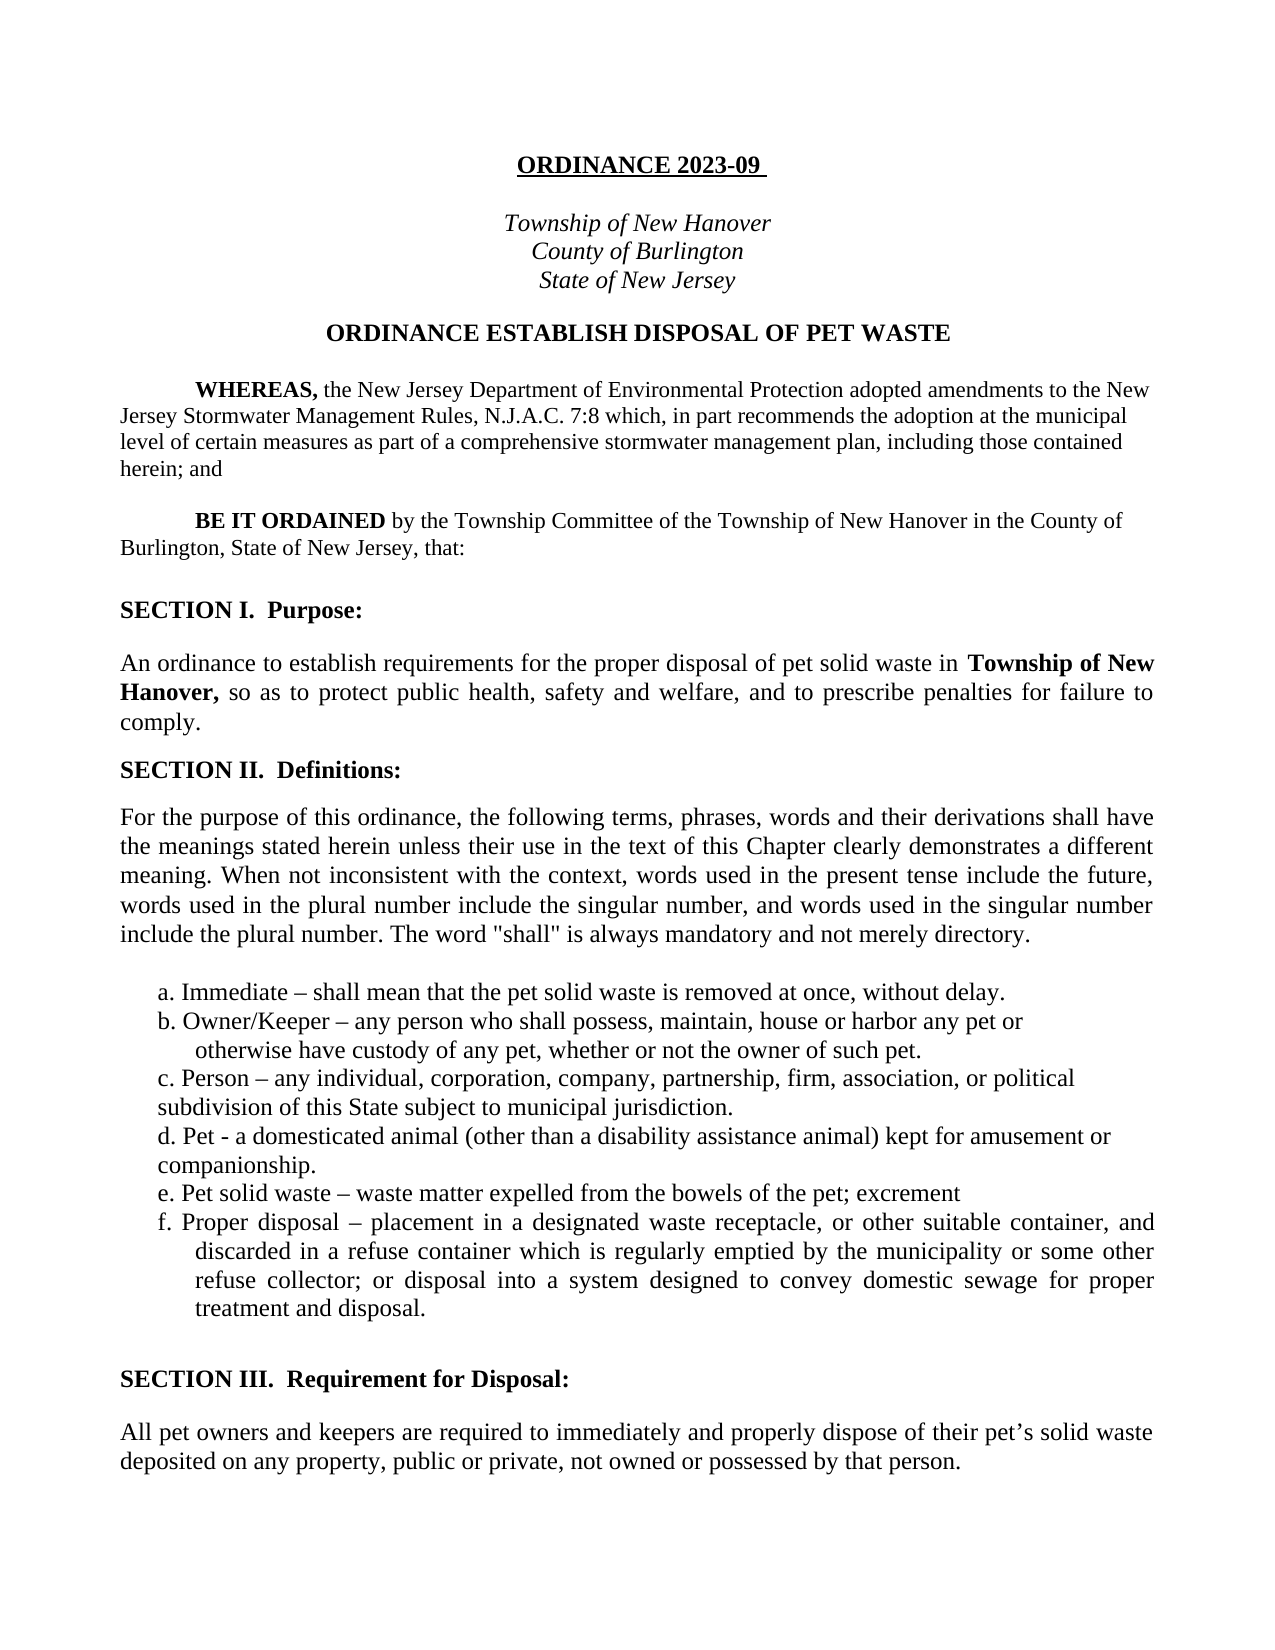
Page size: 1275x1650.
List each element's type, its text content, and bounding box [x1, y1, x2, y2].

text b. Owner/Keeper – any person who shall possess, maintain, house or harbor any pet or otherwise have custody of any pet, whether or not the owner of such pet. [157, 1006, 1157, 1063]
text Township of New Hanover [120, 208, 1157, 236]
text SECTION II. Definitions: [120, 762, 1157, 783]
text ORDINANCE ESTABLISH DISPOSAL OF PET WASTE [120, 318, 1157, 347]
text State of New Jersey [120, 265, 1157, 294]
text f. Proper disposal – placement in a designated waste receptacle, or other suitable container, and discarded in a refuse container which is regularly emptied by the municipality or some other refuse collector; or disposal into a system designed to convey domestic sewage for proper treatment and disposal. [157, 1207, 1156, 1322]
text ORDINANCE 2023-09 [120, 150, 1157, 179]
text County of Burlington [120, 236, 1157, 265]
text For the purpose of this ordinance, the following terms, phrases, words and their derivations shall have the meanings stated herein unless their use in the text of this Chapter clearly demonstrates a different meaning. When not inconsistent with the context, words used in the present tense include the future, words used in the plural number include the singular number, and words used in the singular number include the plural number. The word "shall" is always mandatory and not merely directory. [120, 802, 1155, 948]
text SECTION I. Purpose: [120, 602, 1157, 623]
text c. Person – any individual, corporation, company, partnership, firm, association, or political subdivision of this State subject to municipal jurisdiction. [157, 1063, 1157, 1121]
text An ordinance to establish requirements for the proper disposal of pet solid waste in Township of New Hanover, so as to protect public health, safety and welfare, and to prescribe penalties for failure to comply. [120, 648, 1155, 736]
text a. Immediate – shall mean that the pet solid waste is removed at once, without delay. [157, 977, 1157, 1006]
text SECTION III. Requirement for Disposal: [120, 1371, 1157, 1391]
text BE IT ORDAINED by the Township Committee of the Township of New Hanover in the County of Burlington, State of New Jersey, that: [120, 507, 1157, 560]
text d. Pet - a domesticated animal (other than a disability assistance animal) kept for amusement or companionship. [157, 1121, 1157, 1178]
text All pet owners and keepers are required to immediately and properly dispose of their pet’s solid waste deposited on any property, public or private, not owned or possessed by that person. [120, 1417, 1155, 1475]
text WHEREAS, the New Jersey Department of Environmental Protection adopted amendments to the New Jersey Stormwater Management Rules, N.J.A.C. 7:8 which, in part recommends the adoption at the municipal level of certain measures as part of a comprehensive stormwater management plan, including those contained herein; and [120, 376, 1157, 481]
text e. Pet solid waste – waste matter expelled from the bowels of the pet; excrement [157, 1178, 1157, 1207]
